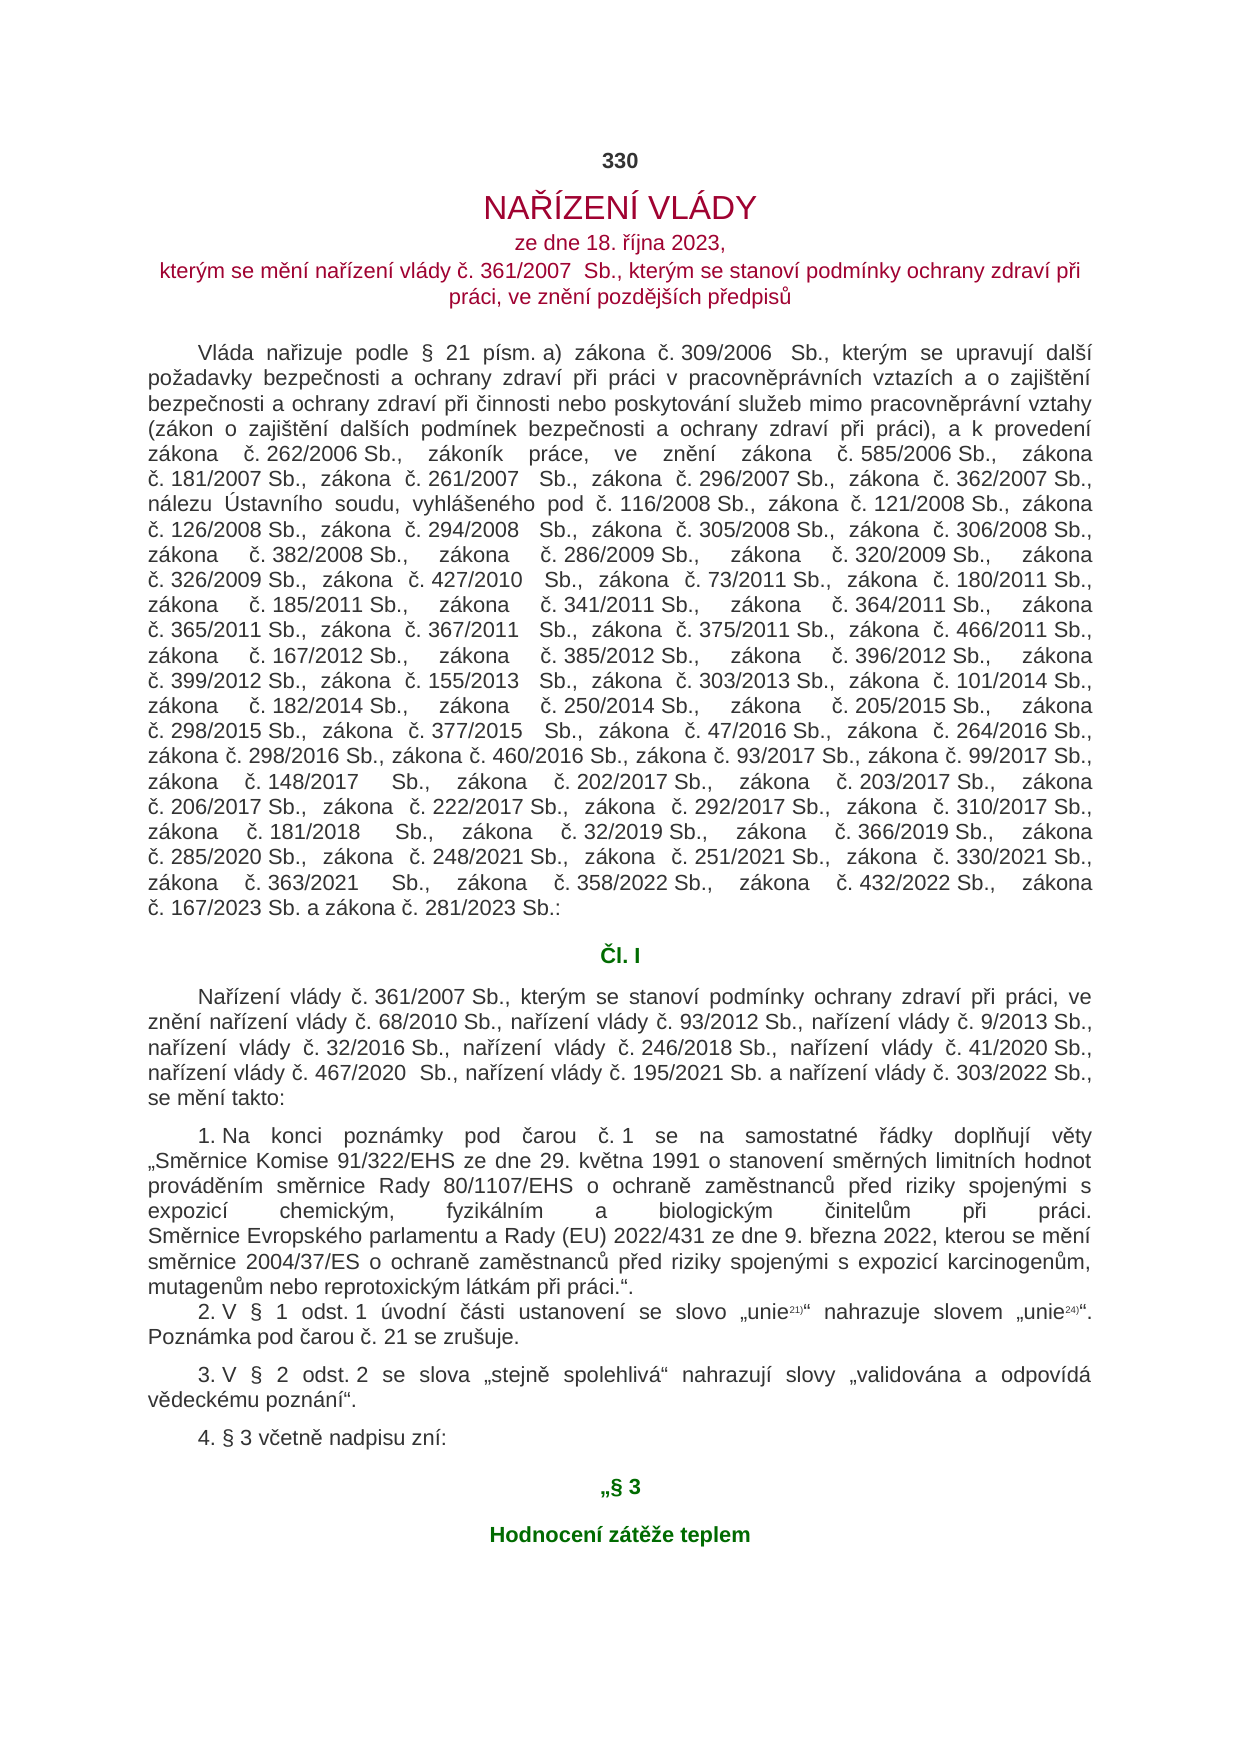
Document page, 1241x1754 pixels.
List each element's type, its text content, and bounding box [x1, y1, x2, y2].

text Čl. I [148, 943, 1093, 968]
text „§ 3 [148, 1473, 1093, 1499]
text ze dne 18. října 2023, [148, 230, 1093, 255]
text Nařízení vlády č. 361/2007 Sb., kterým se stanoví podmínky ochrany zdraví při práci, ve znění nařízení vlády č. 68/2010 Sb., nařízení vlády č. 93/2012 Sb., nařízení vlády č. 9/2013 Sb., nařízení vlády č. 32/2016 Sb., nařízení vlády č. 246/2018 Sb., nařízení vlády č. 41/2020 Sb., nařízení vlády č. 467/2020 Sb., nařízení vlády č. 195/2021 Sb. a nařízení vlády č. 303/2022 Sb., se mění takto: [148, 984, 1093, 1110]
text 1. Na konci poznámky pod čarou č. 1 se na samostatné řádky doplňují věty „Směrnice Komise 91/322/EHS ze dne 29. května 1991 o stanovení směrných limitních hodnot prováděním směrnice Rady 80/1107/EHS o ochraně zaměstnanců před riziky spojenými s expozicí chemickým, fyzikálním a biologickým činitelům při práci. Směrnice Evropského parlamentu a Rady (EU) 2022/431 ze dne 9. března 2022, kterou se mění směrnice 2004/37/ES o ochraně zaměstnanců před riziky spojenými s expozicí karcinogenům, mutagenům nebo reprotoxickým látkám při práci.“. [148, 1123, 1093, 1299]
text 4. § 3 včetně nadpisu zní: [148, 1425, 1093, 1450]
text kterým se mění nařízení vlády č. 361/2007 Sb., kterým se stanoví podmínky ochrany zdraví při práci, ve znění pozdějších předpisů [148, 258, 1093, 309]
text 2. V § 1 odst. 1 úvodní části ustanovení se slovo „unie21)“ nahrazuje slovem „unie24)“. Poznámka pod čarou č. 21 se zrušuje. [148, 1299, 1093, 1349]
text Vláda nařizuje podle § 21 písm. a) zákona č. 309/2006 Sb., kterým se upravují další požadavky bezpečnosti a ochrany zdraví při práci v pracovněprávních vztazích a o zajištění bezpečnosti a ochrany zdraví při činnosti nebo poskytování služeb mimo pracovněprávní vztahy (zákon o zajištění dalších podmínek bezpečnosti a ochrany zdraví při práci), a k provedení zákona č. 262/2006 Sb., zákoník práce, ve znění zákona č. 585/2006 Sb., zákona č. 181/2007 Sb., zákona č. 261/2007 Sb., zákona č. 296/2007 Sb., zákona č. 362/2007 Sb., nálezu Ústavního soudu, vyhlášeného pod č. 116/2008 Sb., zákona č. 121/2008 Sb., zákona č. 126/2008 Sb., zákona č. 294/2008 Sb., zákona č. 305/2008 Sb., zákona č. 306/2008 Sb., zákona č. 382/2008 Sb., zákona č. 286/2009 Sb., zákona č. 320/2009 Sb., zákona č. 326/2009 Sb., zákona č. 427/2010 Sb., zákona č. 73/2011 Sb., zákona č. 180/2011 Sb., zákona č. 185/2011 Sb., zákona č. 341/2011 Sb., zákona č. 364/2011 Sb., zákona č. 365/2011 Sb., zákona č. 367/2011 Sb., zákona č. 375/2011 Sb., zákona č. 466/2011 Sb., zákona č. 167/2012 Sb., zákona č. 385/2012 Sb., zákona č. 396/2012 Sb., zákona č. 399/2012 Sb., zákona č. 155/2013 Sb., zákona č. 303/2013 Sb., zákona č. 101/2014 Sb., zákona č. 182/2014 Sb., zákona č. 250/2014 Sb., zákona č. 205/2015 Sb., zákona č. 298/2015 Sb., zákona č. 377/2015 Sb., zákona č. 47/2016 Sb., zákona č. 264/2016 Sb., zákona č. 298/2016 Sb., zákona č. 460/2016 Sb., zákona č. 93/2017 Sb., zákona č. 99/2017 Sb., zákona č. 148/2017 Sb., zákona č. 202/2017 Sb., zákona č. 203/2017 Sb., zákona č. 206/2017 Sb., zákona č. 222/2017 Sb., zákona č. 292/2017 Sb., zákona č. 310/2017 Sb., zákona č. 181/2018 Sb., zákona č. 32/2019 Sb., zákona č. 366/2019 Sb., zákona č. 285/2020 Sb., zákona č. 248/2021 Sb., zákona č. 251/2021 Sb., zákona č. 330/2021 Sb., zákona č. 363/2021 Sb., zákona č. 358/2022 Sb., zákona č. 432/2022 Sb., zákona č. 167/2023 Sb. a zákona č. 281/2023 Sb.: [148, 340, 1093, 920]
text 3. V § 2 odst. 2 se slova „stejně spolehlivá“ nahrazují slovy „validována a odpovídá vědeckému poznání“. [148, 1362, 1093, 1412]
text Hodnocení zátěže teplem [148, 1522, 1093, 1547]
text 330 [148, 148, 1093, 173]
text NAŘÍZENÍ VLÁDY [148, 188, 1093, 227]
